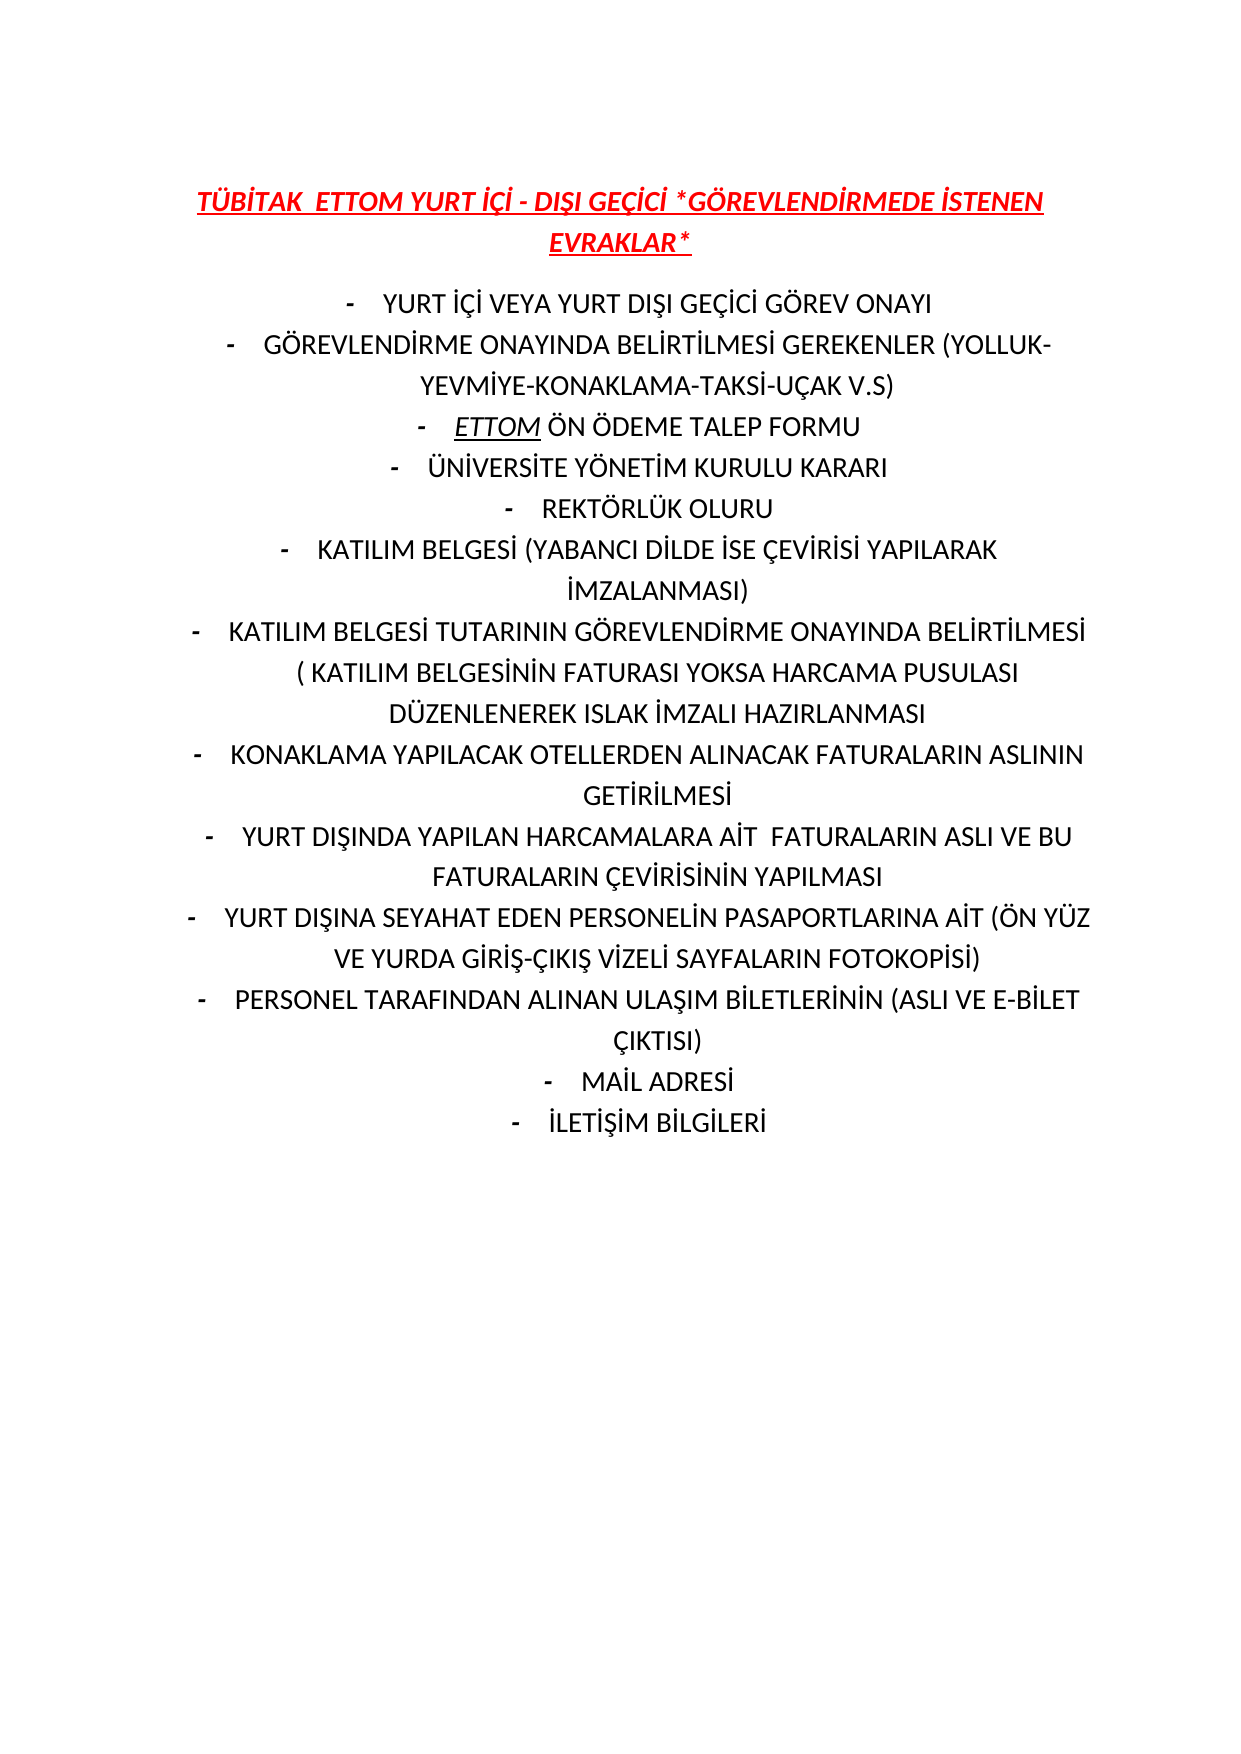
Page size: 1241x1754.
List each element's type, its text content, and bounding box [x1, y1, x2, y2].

list KONAKLAMA YAPILACAK OTELLERDEN ALINACAK FATURALARIN ASLININ GETİRİLMESİ [185, 736, 1092, 812]
list MAİL ADRESİ [185, 1063, 1092, 1099]
list PERSONEL TARAFINDAN ALINAN ULAŞIM BİLETLERİNİN (ASLI VE E-BİLET ÇIKTISI) [185, 981, 1092, 1058]
list İLETİŞİM BİLGİLERİ [185, 1104, 1092, 1140]
list YURT DIŞINDA YAPILAN HARCAMALARA AİT FATURALARIN ASLI VE BU FATURALARIN ÇEVİRİSİNİN YAPILMASI [185, 818, 1092, 894]
text TÜBİTAK ETTOM YURT İÇİ - DIŞI GEÇİCİ *GÖREVLENDİRMEDE İSTENEN EVRAKLAR* [148, 183, 1092, 259]
list ÜNİVERSİTE YÖNETİM KURULU KARARI [185, 449, 1092, 485]
list REKTÖRLÜK OLURU [185, 490, 1092, 526]
list YURT İÇİ VEYA YURT DIŞI GEÇİCİ GÖREV ONAYI [185, 285, 1092, 321]
list ETTOM ÖN ÖDEME TALEP FORMU [185, 408, 1092, 444]
list GÖREVLENDİRME ONAYINDA BELİRTİLMESİ GEREKENLER (YOLLUK-YEVMİYE-KONAKLAMA-TAKSİ-UÇAK V.S) [185, 326, 1092, 403]
list KATILIM BELGESİ TUTARININ GÖREVLENDİRME ONAYINDA BELİRTİLMESİ ( KATILIM BELGESİNİN FATURASI YOKSA HARCAMA PUSULASI DÜZENLENEREK ISLAK İMZALI HAZIRLANMASI [185, 613, 1092, 730]
list KATILIM BELGESİ (YABANCI DİLDE İSE ÇEVİRİSİ YAPILARAK İMZALANMASI) [185, 531, 1092, 608]
list YURT DIŞINA SEYAHAT EDEN PERSONELİN PASAPORTLARINA AİT (ÖN YÜZ VE YURDA GİRİŞ-ÇIKIŞ VİZELİ SAYFALARIN FOTOKOPİSİ) [185, 899, 1092, 976]
